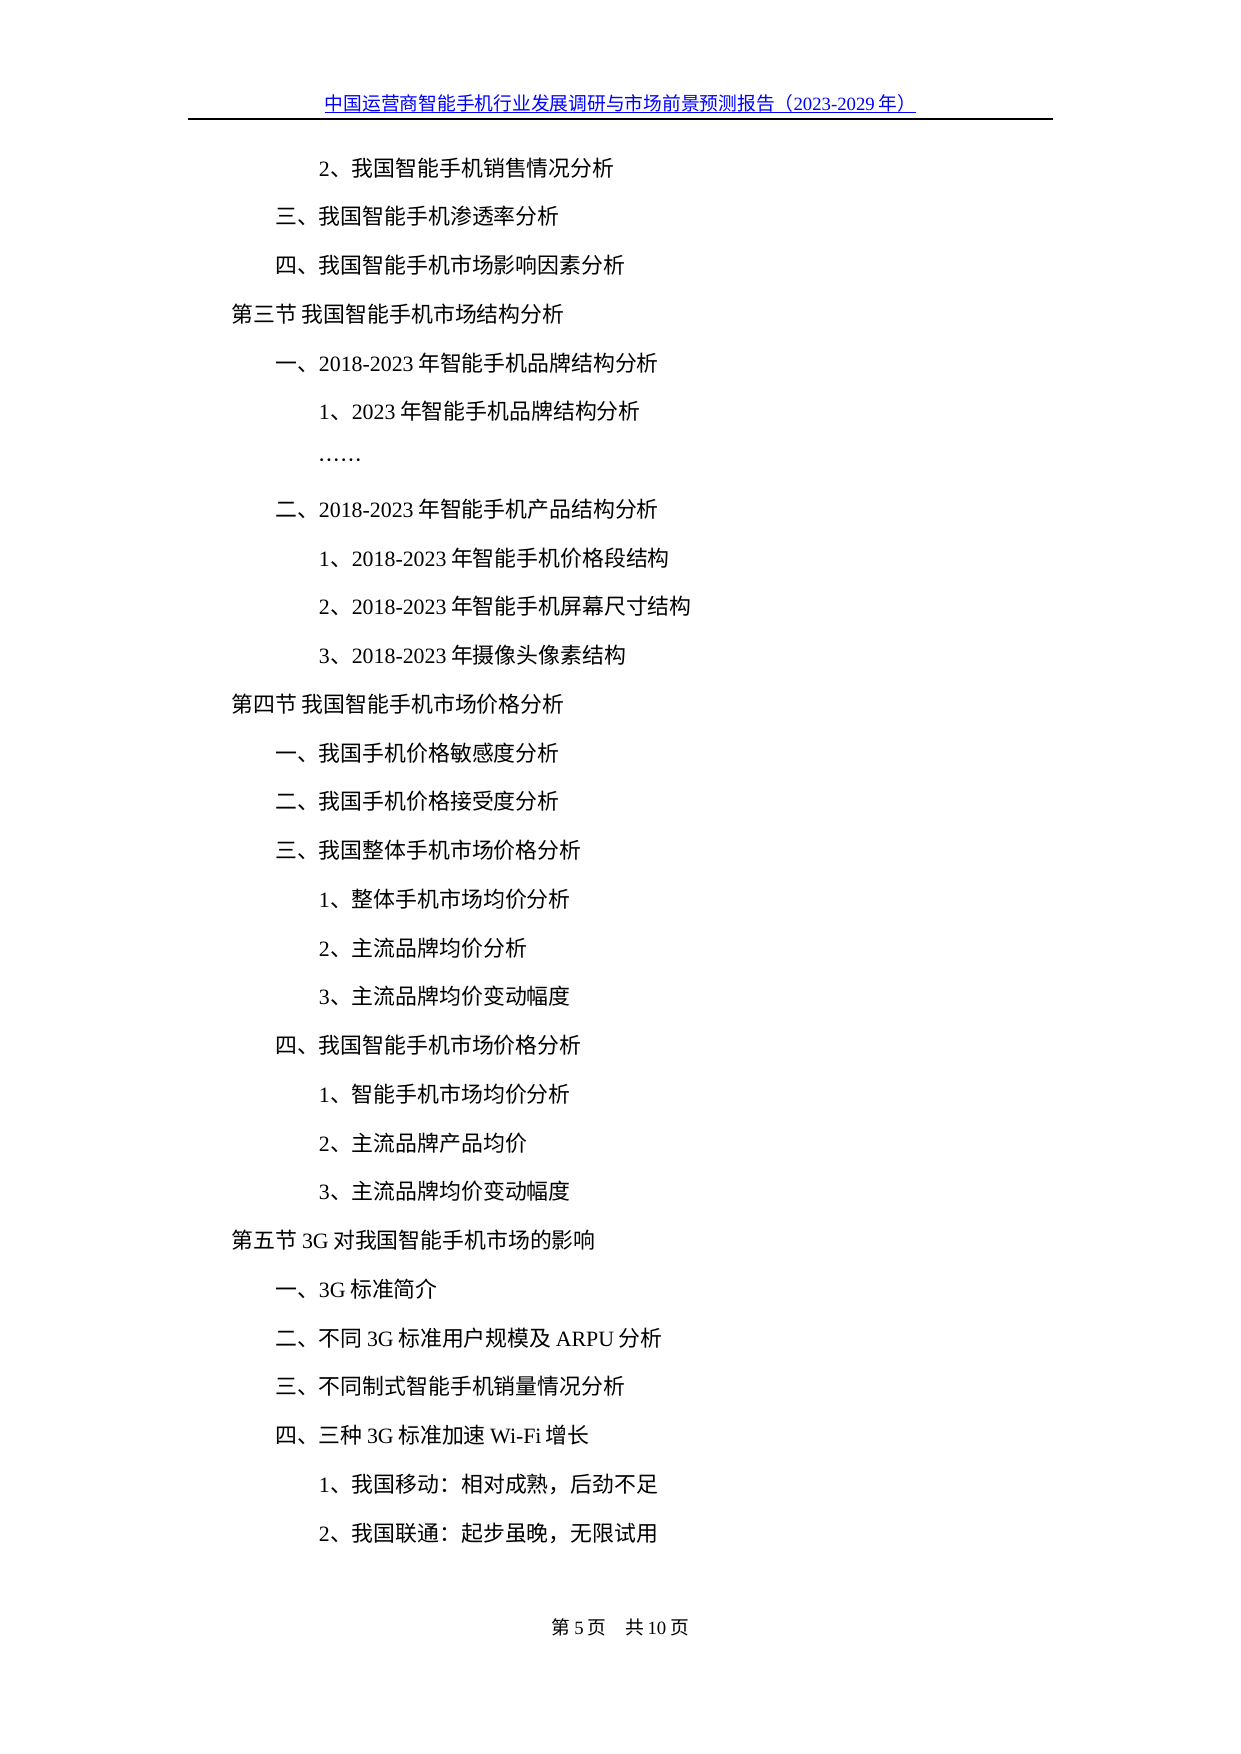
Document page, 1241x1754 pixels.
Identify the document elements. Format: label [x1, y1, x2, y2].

text [187, 150, 1053, 1548]
